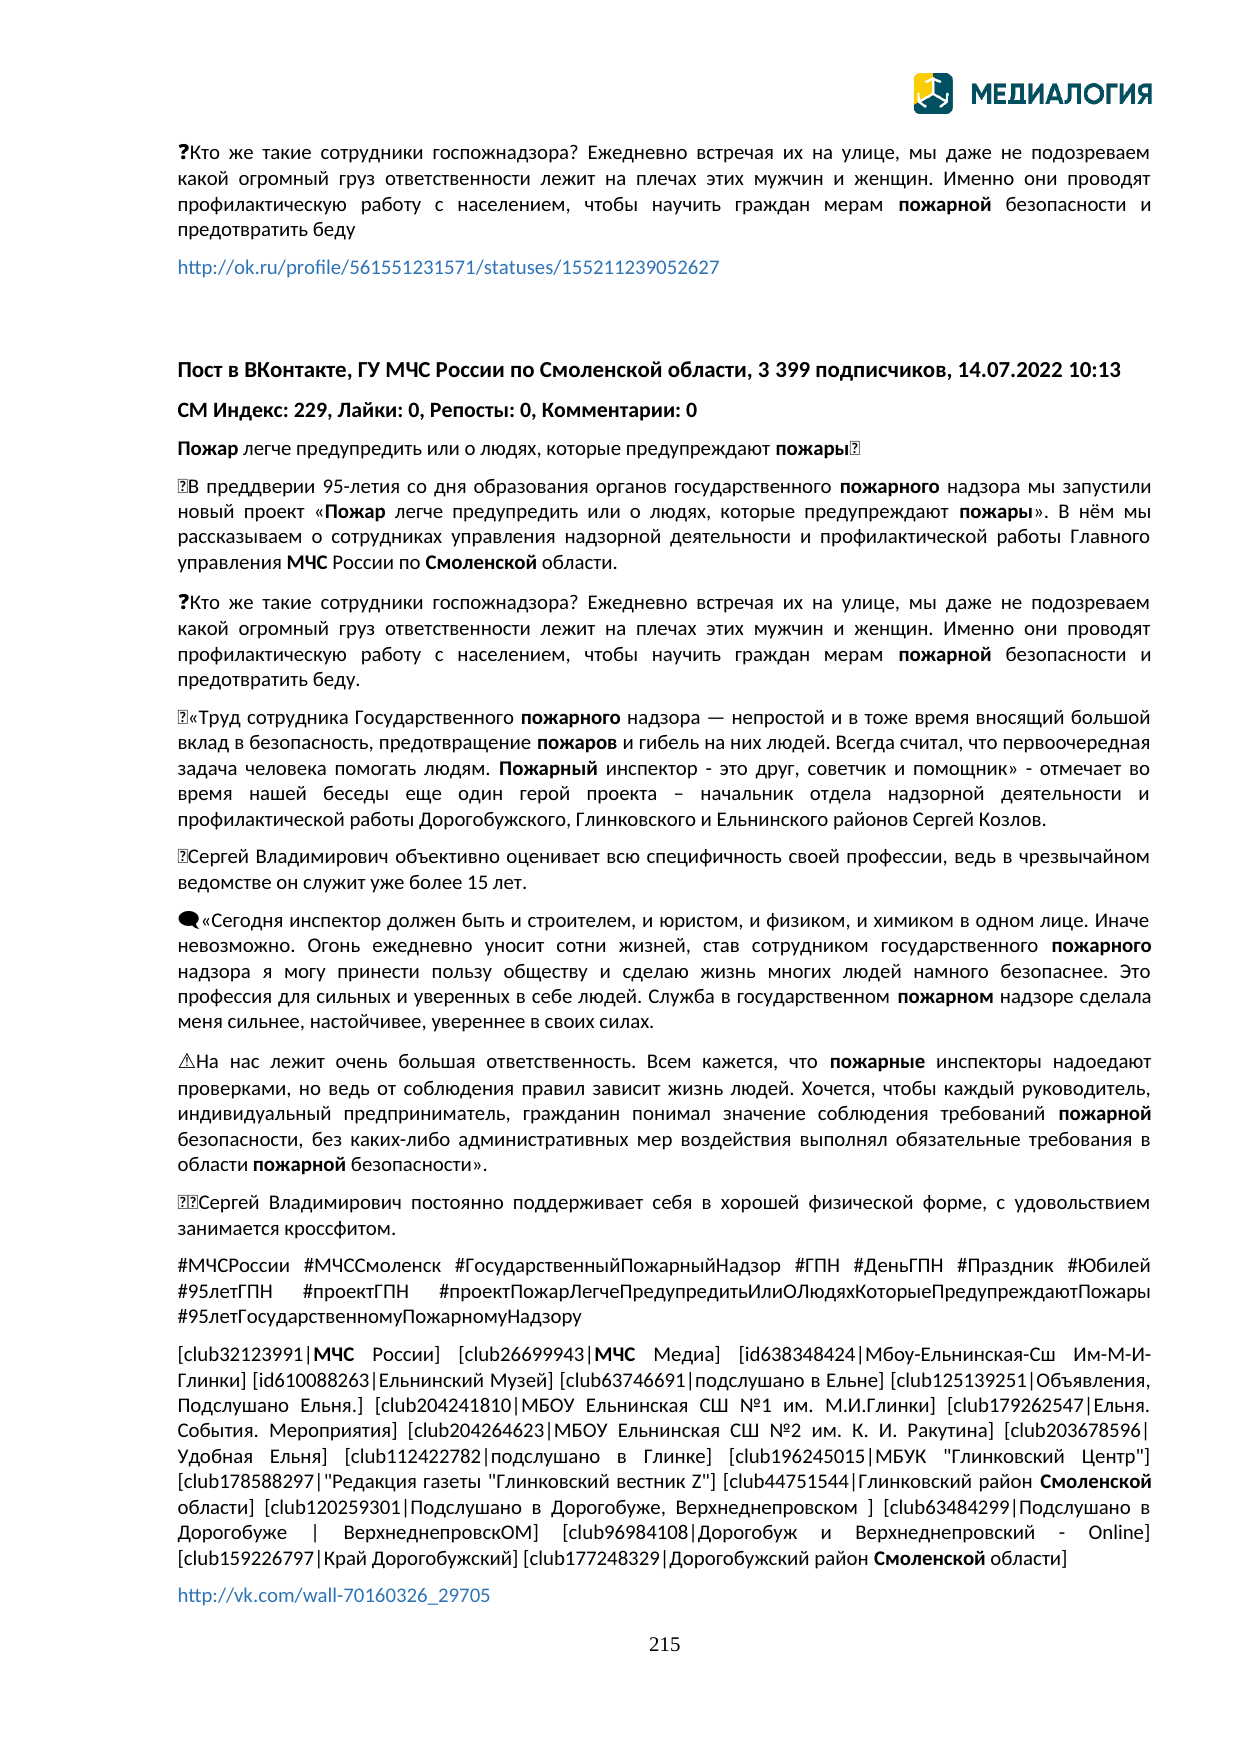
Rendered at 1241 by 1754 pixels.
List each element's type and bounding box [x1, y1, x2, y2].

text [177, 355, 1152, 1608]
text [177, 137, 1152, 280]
picture [913, 73, 1152, 114]
